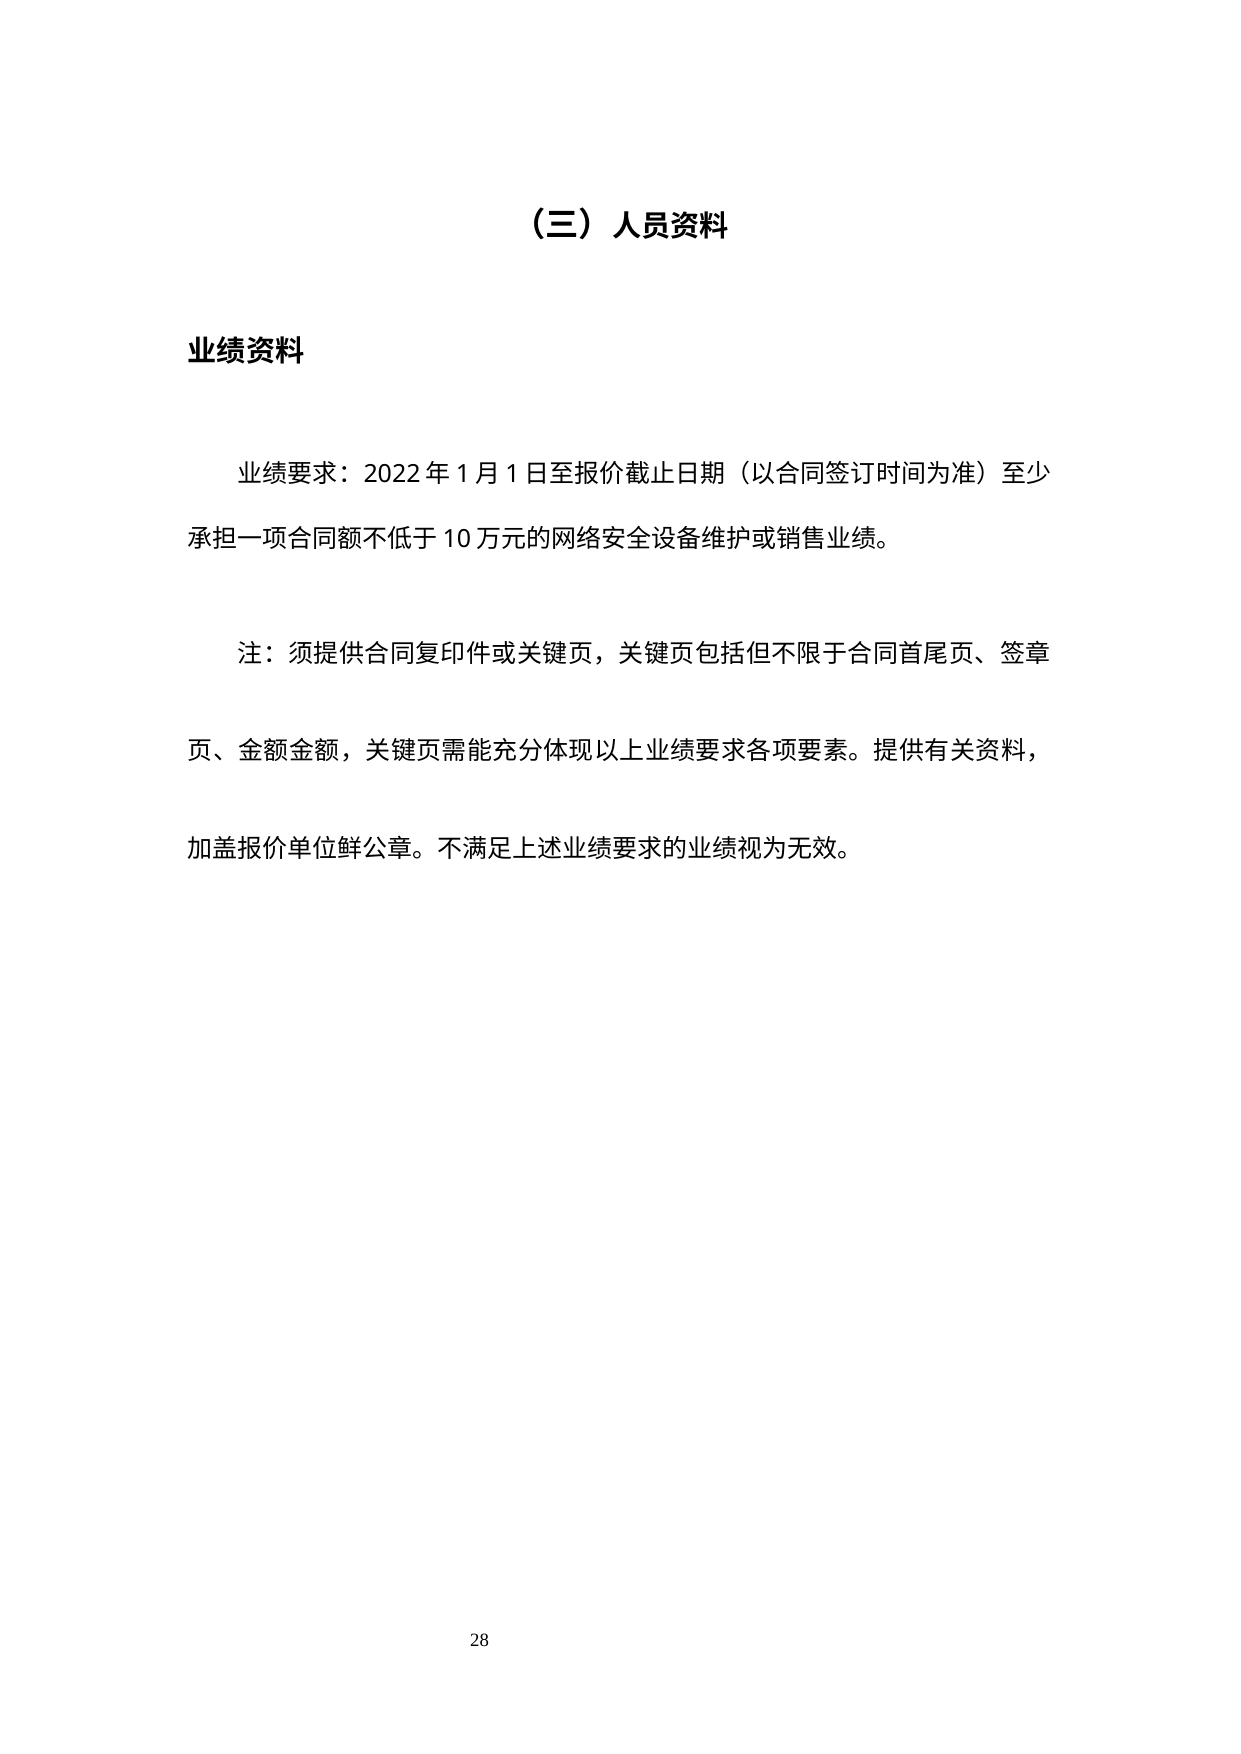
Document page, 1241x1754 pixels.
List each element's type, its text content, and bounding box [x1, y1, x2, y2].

subtitle 人员资料 [187, 189, 1053, 254]
subtitle 业绩资料 [187, 316, 1053, 381]
text 注：须提供合同复印件或关键页，关键页包括但不限于合同首尾页、签章页、金额金额，关键页需能充分体现以上业绩要求各项要素。提供有关资料，加盖报价单位鲜公章。不满足上述业绩要求的业绩视为无效。 [187, 619, 1053, 879]
text 业绩要求：2022年1月1日至报价截止日期（以合同签订时间为准）至少承担一项合同额不低于10万元的网络安全设备维护或销售业绩。 [187, 439, 1053, 569]
